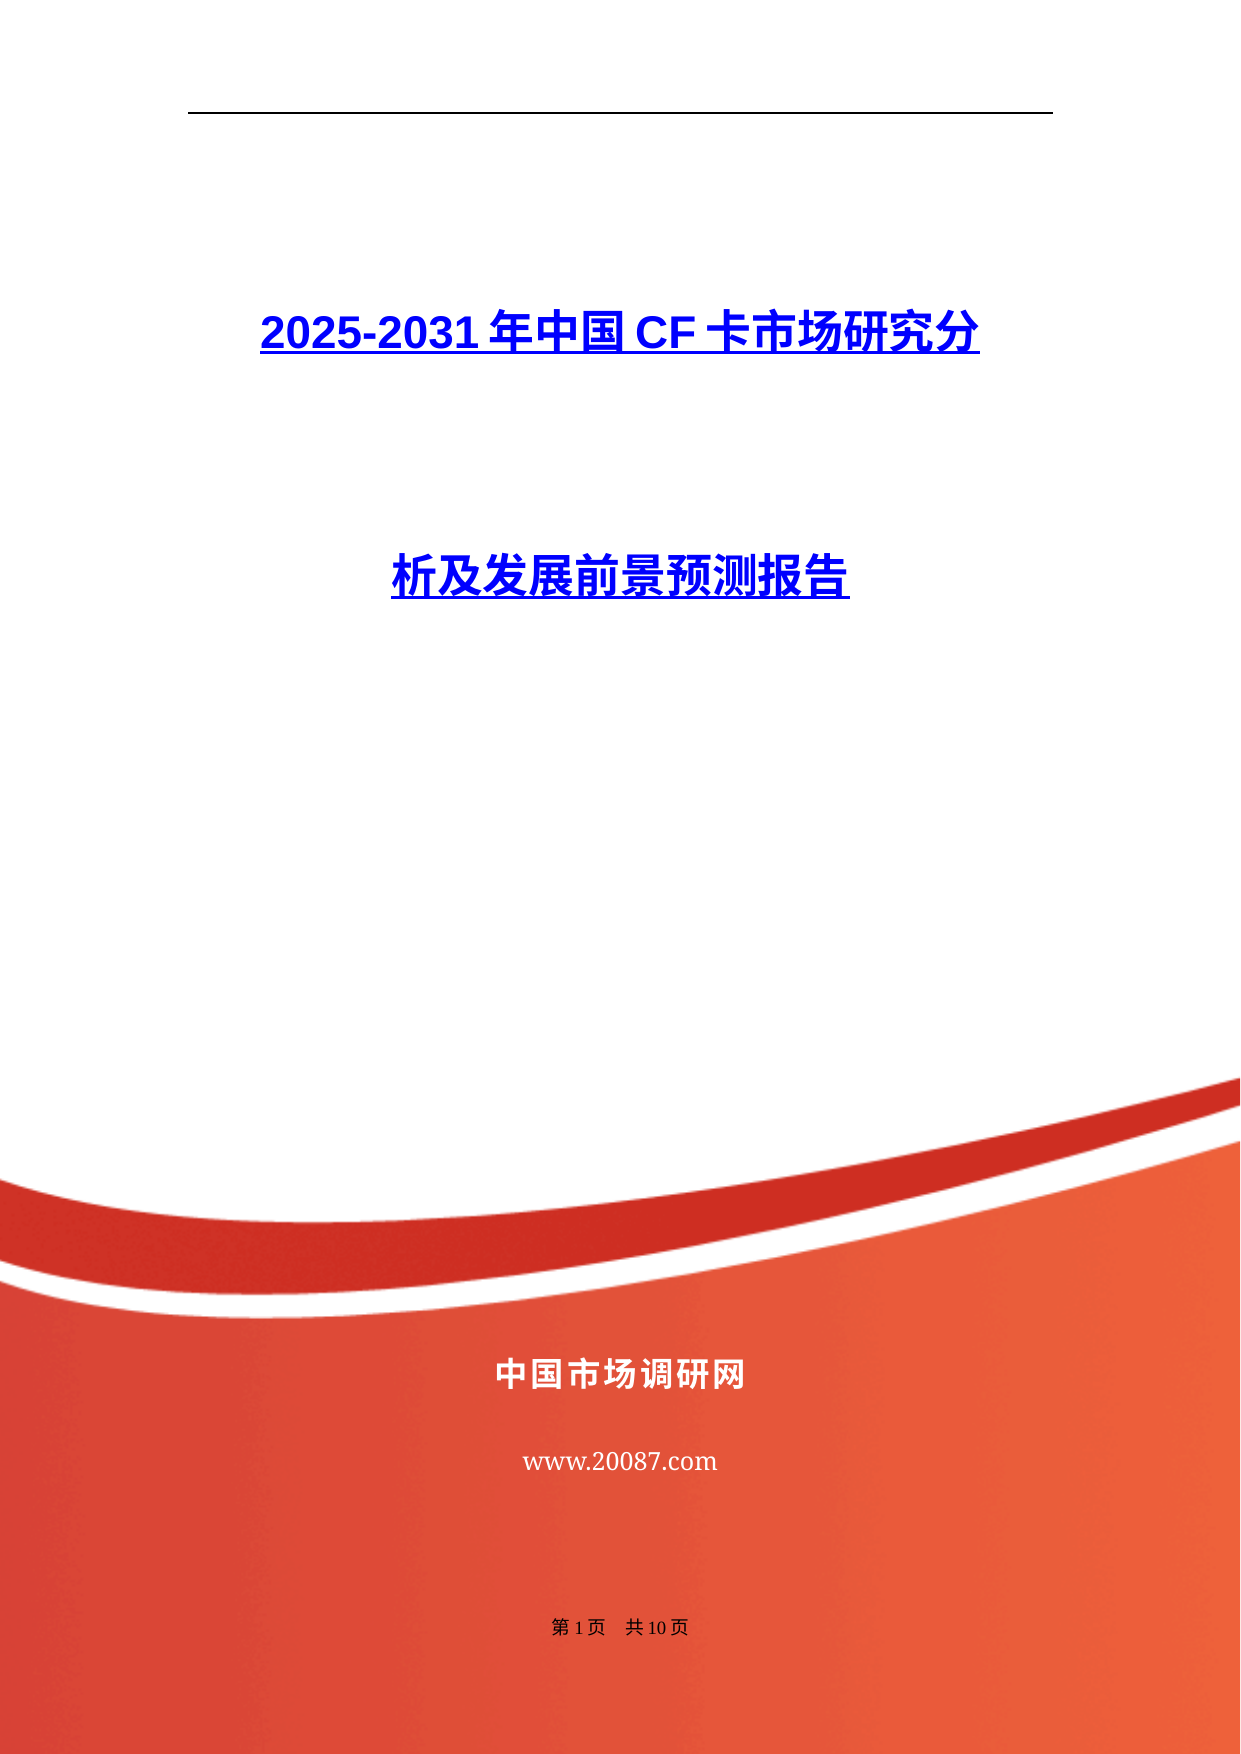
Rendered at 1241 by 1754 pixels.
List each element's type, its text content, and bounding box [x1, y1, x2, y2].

text www.20087.com [187, 1428, 1053, 1493]
table_header 2025-2031年中国CF卡市场研究分析及发展前景预测报告 [188, 207, 1053, 773]
picture [0, 1006, 1241, 1754]
subtitle 中国市场调研网 [187, 1339, 1053, 1404]
